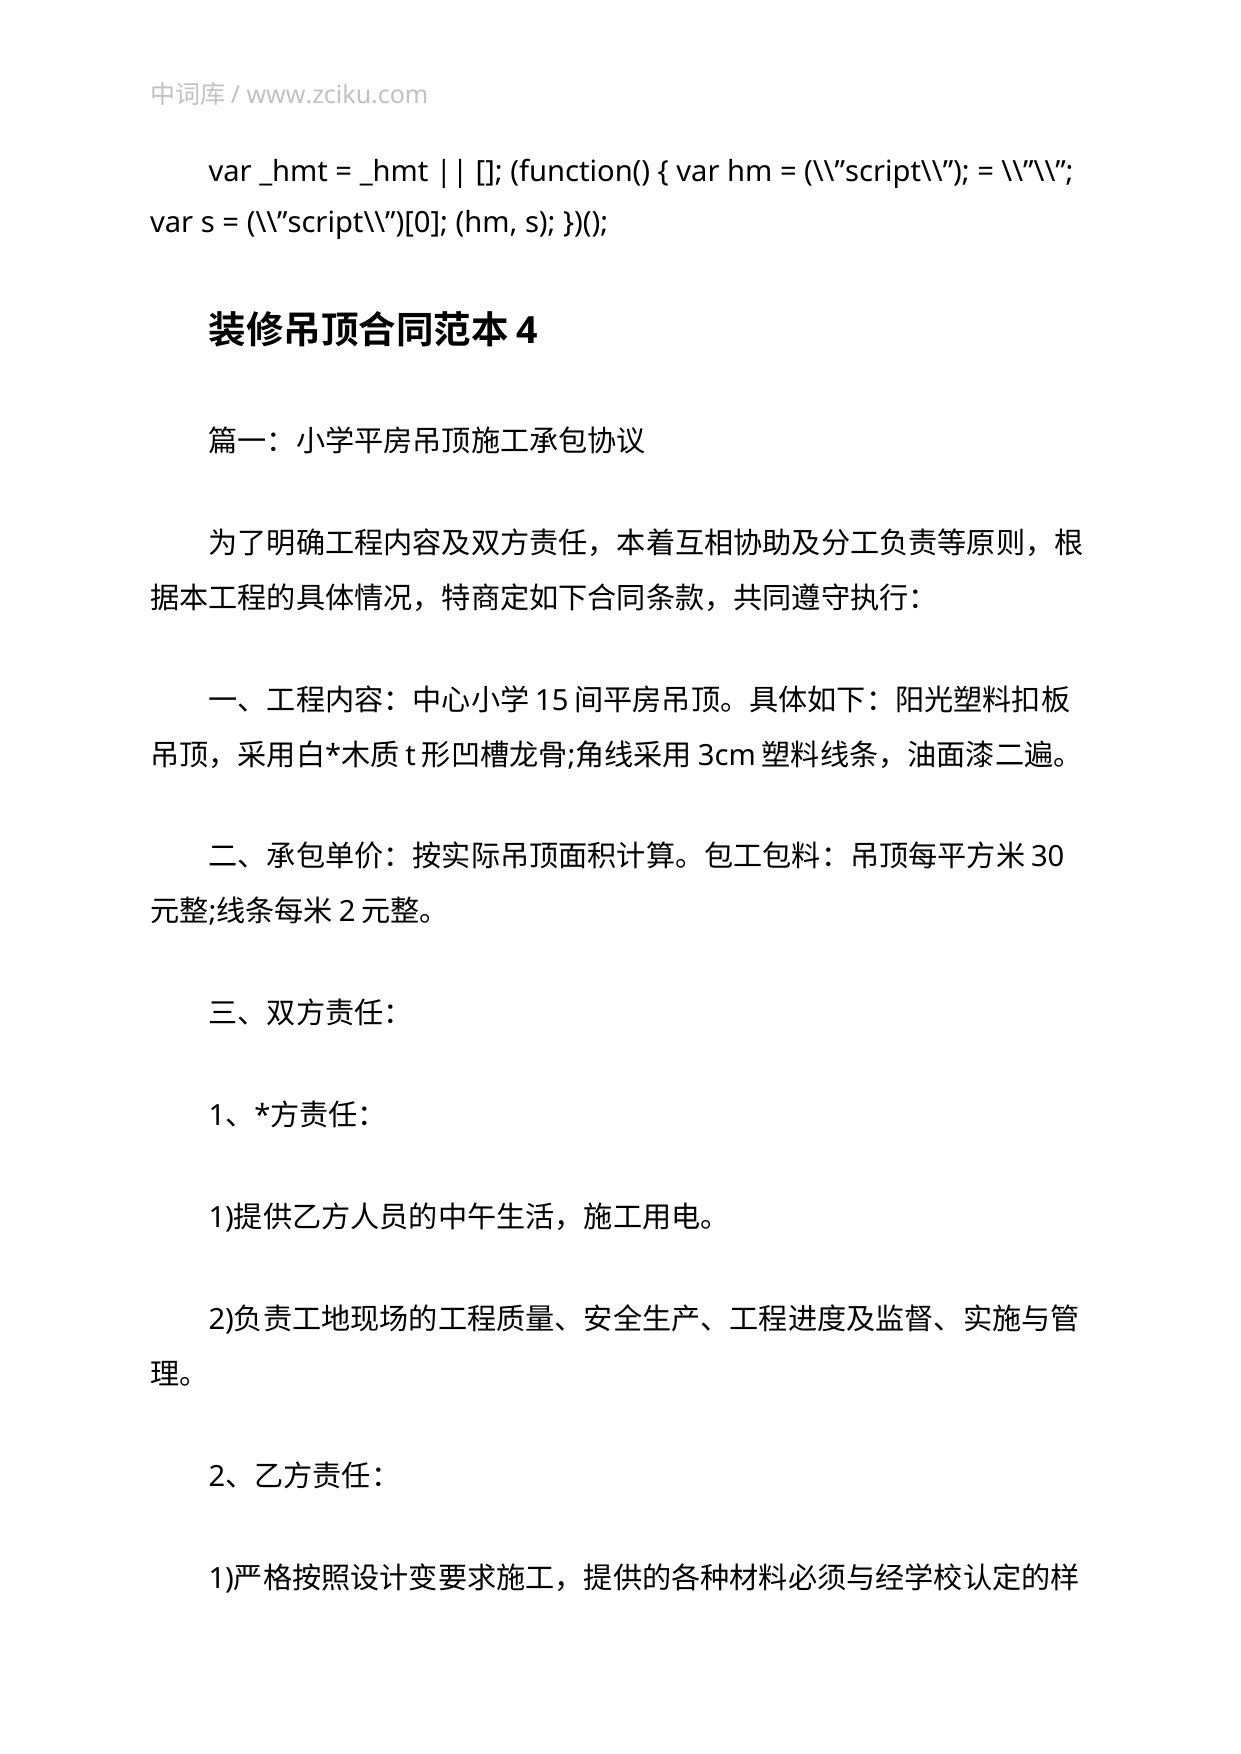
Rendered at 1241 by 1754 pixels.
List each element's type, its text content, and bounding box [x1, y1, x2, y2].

text 三、双方责任： [150, 990, 1090, 1032]
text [150, 1554, 1090, 1597]
text 篇一：小学平房吊顶施工承包协议 [150, 418, 1090, 460]
text 为了明确工程内容及双方责任，本着互相协助及分工负责等原则，根据本工程的具体情况，特商定如下合同条款，共同遵守执行： [150, 519, 1090, 617]
text 1、*方责任： [150, 1092, 1090, 1134]
text 一、工程内容：中心小学15间平房吊顶。具体如下：阳光塑料扣板吊顶，采用白*木质t形凹槽龙骨;角线采用3cm塑料线条，油面漆二遍。 [150, 676, 1090, 773]
text 2)负责工地现场的工程质量、安全生产、工程进度及监督、实施与管理。 [150, 1296, 1090, 1393]
text 二、承包单价：按实际吊顶面积计算。包工包料：吊顶每平方米30元整;线条每米2元整。 [150, 833, 1090, 930]
text 2、乙方责任： [150, 1452, 1090, 1495]
text 1)提供乙方人员的中午生活，施工用电。 [150, 1194, 1090, 1236]
text 装修吊顶合同范本4 [150, 300, 1090, 354]
text var _hmt = _hmt || []; (function() { var hm = (\\”script\\”); = \\”\\”; var s = (\\”script\\”)[0]; (hm, s); })(); [150, 150, 1090, 241]
